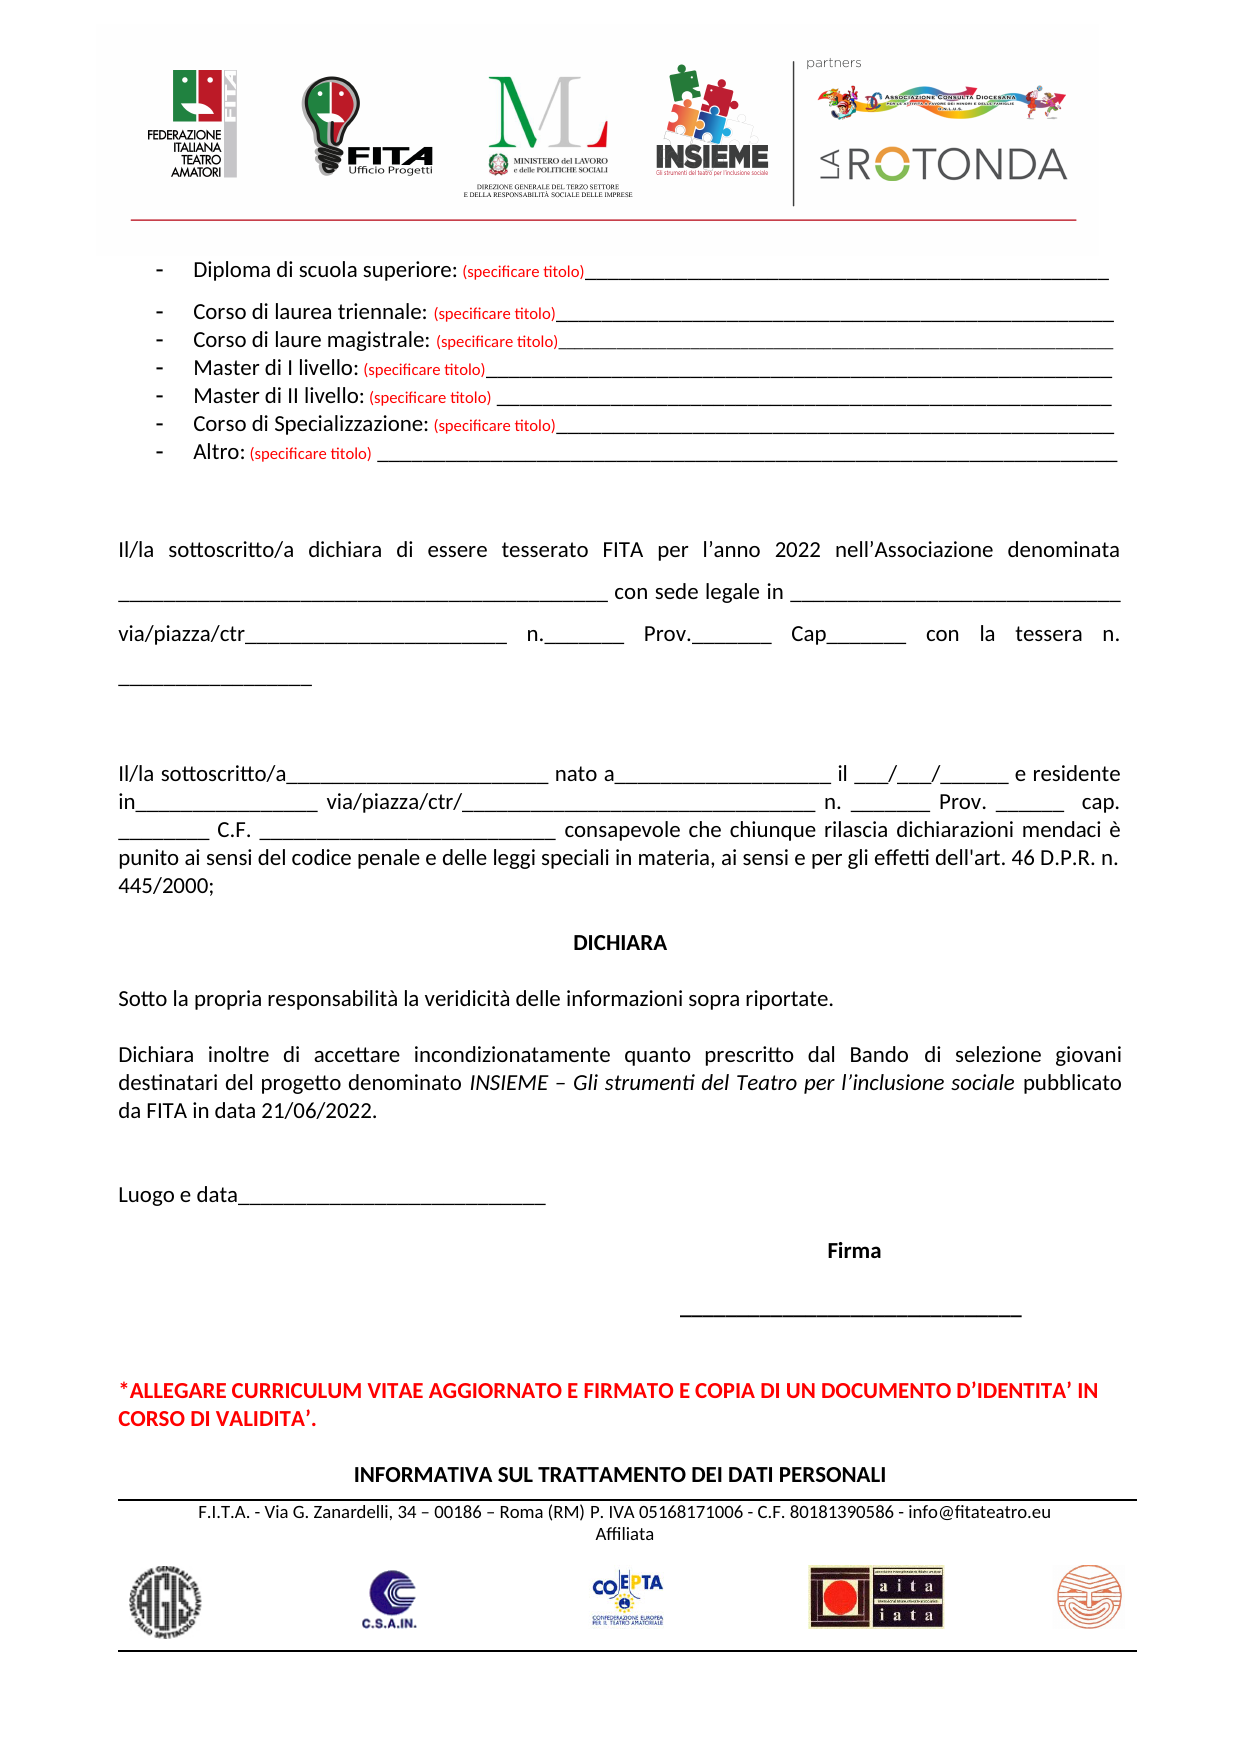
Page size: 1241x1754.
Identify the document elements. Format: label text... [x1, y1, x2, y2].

list Corso di Specializzazione: (specificare titolo)_________________________________________________ [156, 409, 1122, 437]
picture [129, 1566, 202, 1639]
list Master di I livello: (specificare titolo)_______________________________________________________ [156, 353, 1122, 381]
list Corso di laurea triennale: (specificare titolo)_________________________________________________ [156, 297, 1122, 325]
text Il/la sottoscritto/a_______________________ nato a___________________ il ___/___/______ e residente in________________ via/piazza/ctr/_______________________________ n. _______ Prov. ______ cap. ________ C.F. __________________________ consapevole che chiunque rilascia dichiarazioni mendaci è punito ai sensi del codice penale e delle leggi speciali in materia, ai sensi e per gli effetti dell'art. 46 D.P.R. n. 445/2000; [118, 759, 1122, 899]
text *ALLEGARE CURRICULUM VITAE AGGIORNATO E FIRMATO E COPIA DI UN DOCUMENTO D’IDENTITA’ IN CORSO DI VALIDITA’. [118, 1376, 1122, 1432]
text INFORMATIVA SUL TRATTAMENTO DEI DATI PERSONALI [118, 1460, 1122, 1488]
text Luogo e data___________________________ [118, 1180, 1122, 1208]
picture [356, 1565, 424, 1639]
list Altro: (specificare titolo) _________________________________________________________________ [156, 437, 1122, 466]
picture [808, 1565, 945, 1629]
picture [96, 24, 1100, 256]
text Sotto la propria responsabilità la veridicità delle informazioni sopra riportate. [118, 984, 1122, 1012]
text Firma [118, 1236, 1122, 1264]
list Master di II livello: (specificare titolo) ______________________________________________________ [156, 381, 1122, 409]
text Il/la sottoscritto/a dichiara di essere tesserato FITA per l’anno 2022 nell’Associazione denominata ___________________________________________ con sede legale in _____________________________ via/piazza/ctr_______________________ n._______ Prov._______ Cap_______ con la tessera n. _________________ [118, 536, 1122, 689]
list Corso di laure magistrale: (specificare titolo)___________________________________________________________________ [156, 325, 1122, 353]
list Diploma di scuola superiore: (specificare titolo)______________________________________________ [156, 255, 1122, 283]
text DICHIARA [118, 928, 1122, 956]
text ______________________________ [118, 1292, 1122, 1320]
picture [588, 1565, 667, 1629]
text Dichiara inoltre di accettare incondizionatamente quanto prescritto dal Bando di selezione giovani destinatari del progetto denominato INSIEME – Gli strumenti del Teatro per l’inclusione sociale pubblicato da FITA in data 21/06/2022. [118, 1040, 1122, 1124]
